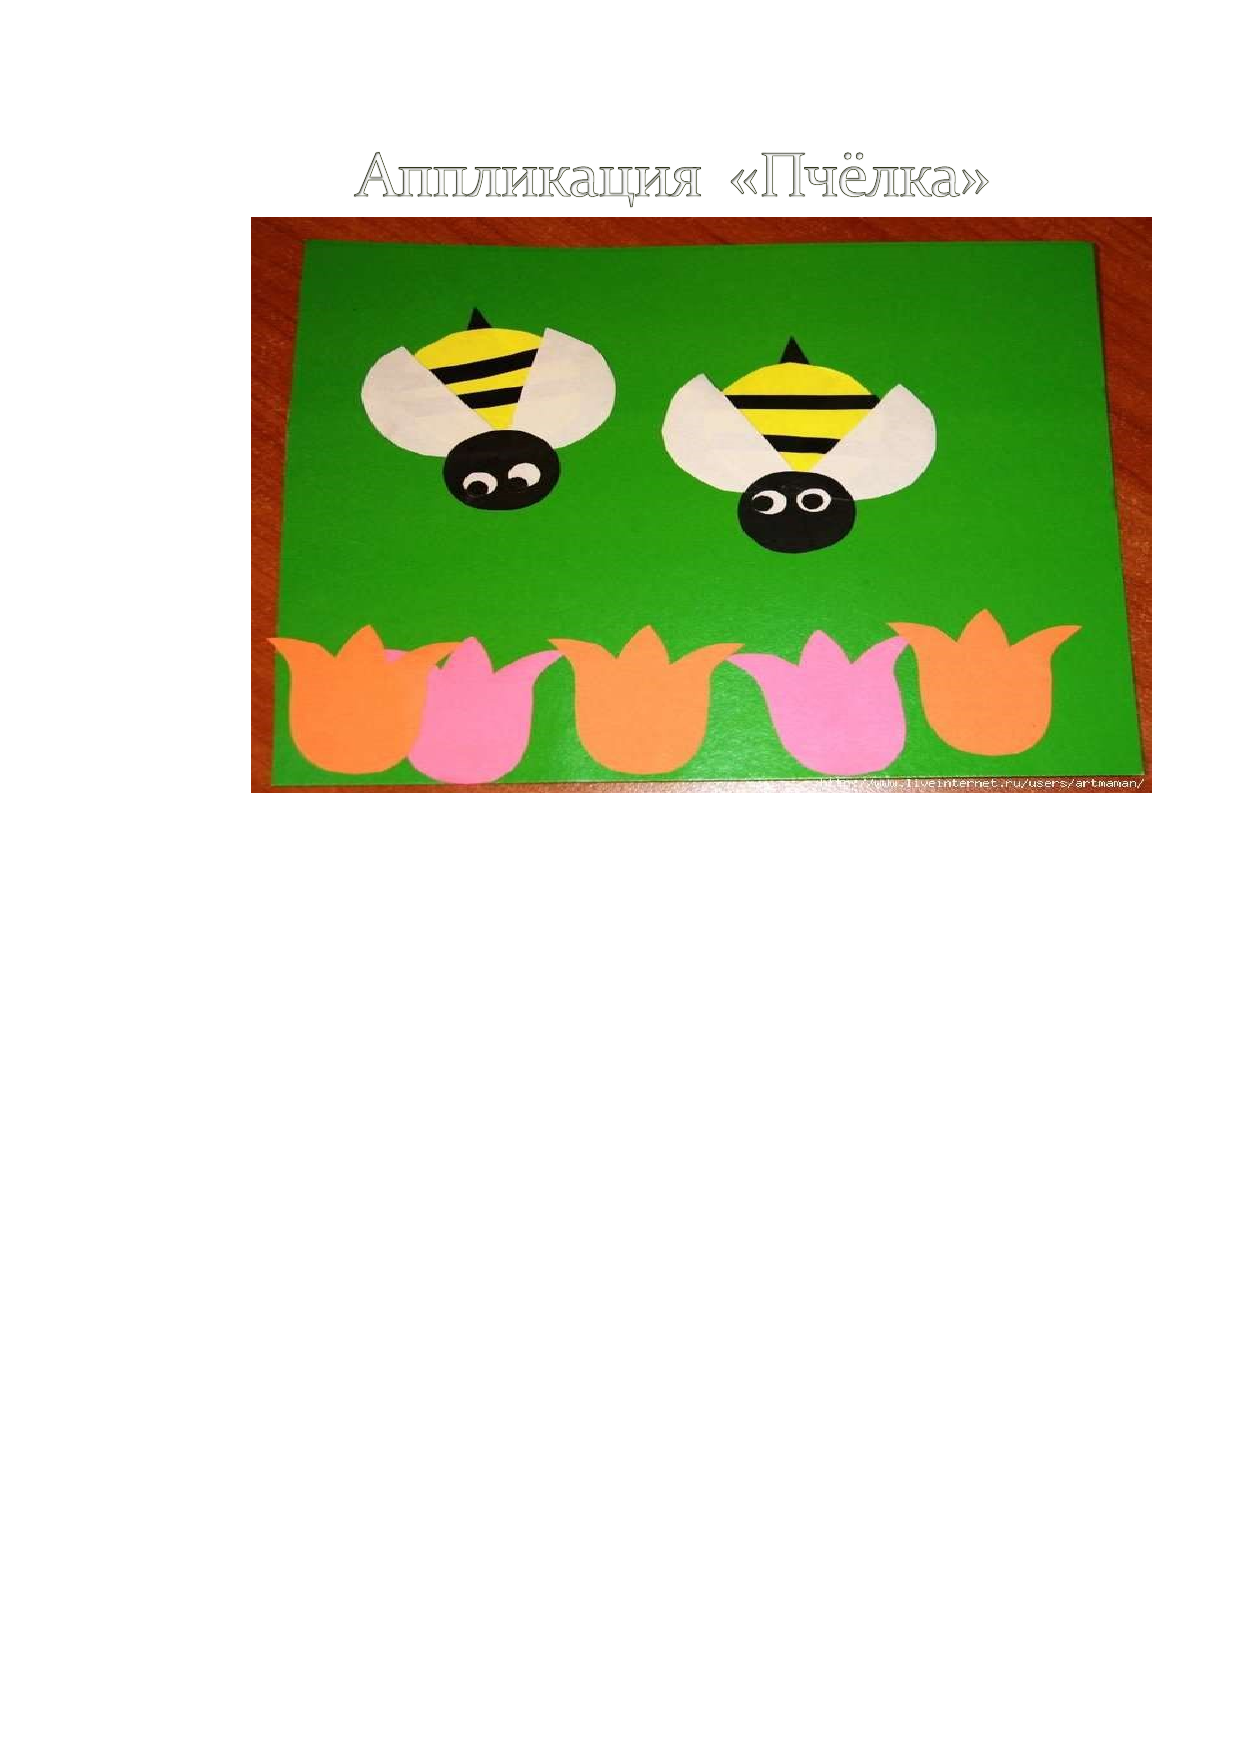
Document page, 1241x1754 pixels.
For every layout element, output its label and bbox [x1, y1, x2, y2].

picture [177, 118, 1152, 793]
